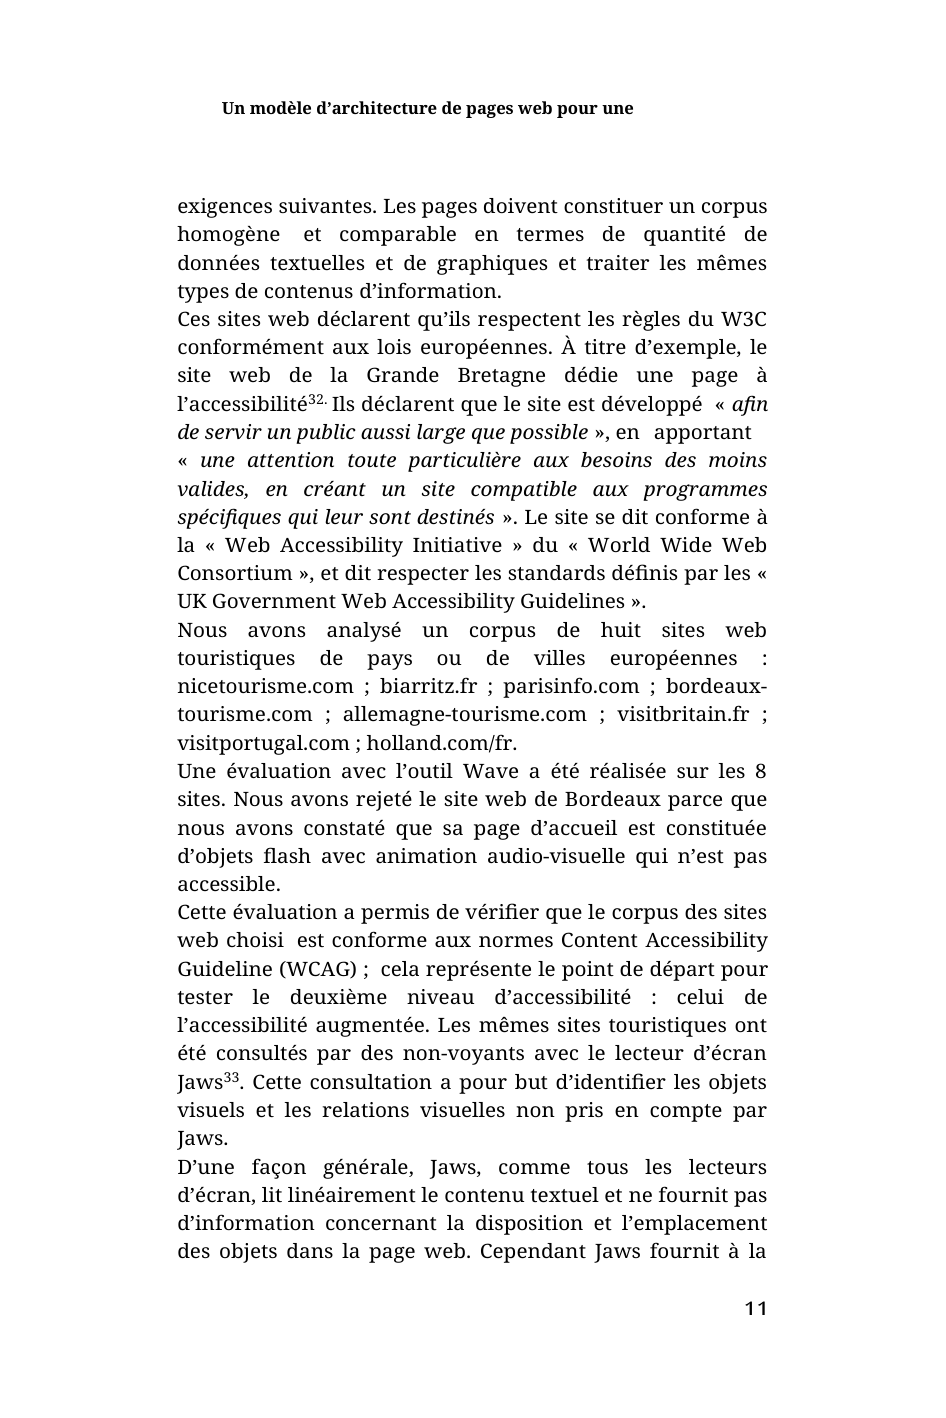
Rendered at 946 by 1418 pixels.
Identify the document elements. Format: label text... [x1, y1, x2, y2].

text exigences suivantes. Les pages doivent constituer un corpus homogène et comparable en termes de quantité de données textuelles et de graphiques et traiter les mêmes types de contenus d’information. [177, 192, 769, 304]
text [177, 1153, 768, 1264]
text Ces sites web déclarent qu’ils respectent les règles du W3C conformément aux lois européennes. À titre d’exemple, le site web de la Grande Bretagne dédie une page à l’accessibilité32. Ils déclarent que le site est développé « afin de servir un public aussi large que possible », en apportant [177, 305, 768, 445]
text Une évaluation avec l’outil Wave a été réalisée sur les 8 sites. Nous avons rejeté le site web de Bordeaux parce que nous avons constaté que sa page d’accueil est constituée d’objets flash avec animation audio-visuelle qui n’est pas accessible. [177, 757, 768, 897]
text Nous avons analysé un corpus de huit sites web touristiques de pays ou de villes européennes : nicetourisme.com ; biarritz.fr ; parisinfo.com ; bordeaux-tourisme.com ; allemagne-tourisme.com ; visitbritain.fr ; visitportugal.com ; holland.com/fr. [177, 616, 768, 756]
text « une attention toute particulière aux besoins des moins valides, en créant un site compatible aux programmes spécifiques qui leur sont destinés ». Le site se dit conforme à la « Web Accessibility Initiative » du « World Wide Web Consortium », et dit respecter les standards définis par les « UK Government Web Accessibility Guidelines ». [177, 447, 768, 615]
text Cette évaluation a permis de vérifier que le corpus des sites web choisi est conforme aux normes Content Accessibility Guideline (WCAG) ; cela représente le point de départ pour tester le deuxième niveau d’accessibilité : celui de l’accessibilité augmentée. Les mêmes sites touristiques ont été consultés par des non-voyants avec le lecteur d’écran Jaws33. Cette consultation a pour but d’identifier les objets visuels et les relations visuelles non pris en compte par Jaws. [177, 898, 768, 1152]
